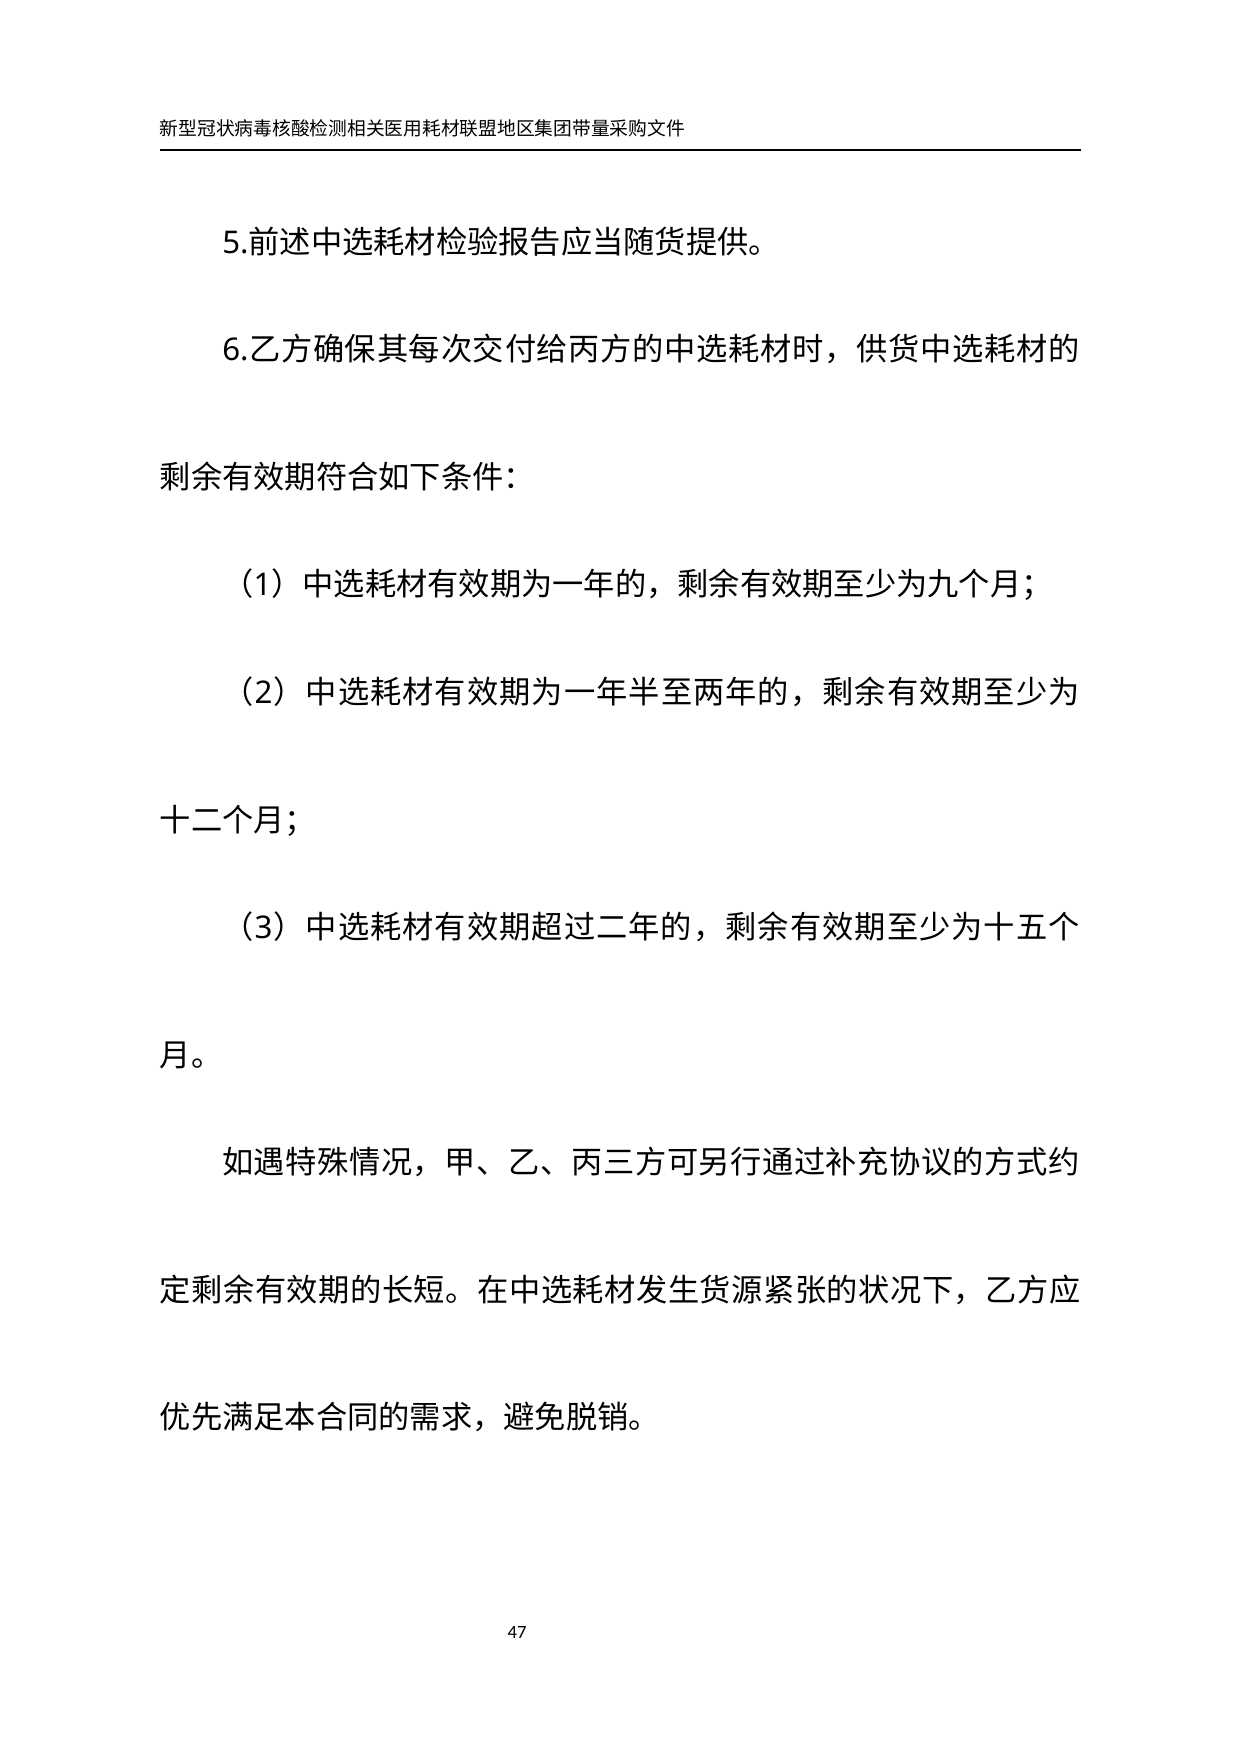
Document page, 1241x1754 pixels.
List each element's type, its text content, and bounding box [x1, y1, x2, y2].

list 6.乙方确保其每次交付给丙方的中选耗材时，供货中选耗材的剩余有效期符合如下条件： [159, 305, 1081, 517]
list （3）中选耗材有效期超过二年的，剩余有效期至少为十五个月。 [159, 883, 1081, 1095]
list 5.前述中选耗材检验报告应当随货提供。 [159, 197, 1081, 282]
list 如遇特殊情况，甲、乙、丙三方可另行通过补充协议的方式约定剩余有效期的长短。在中选耗材发生货源紧张的状况下，乙方应优先满足本合同的需求，避免脱销。 [159, 1118, 1081, 1458]
list （1）中选耗材有效期为一年的，剩余有效期至少为九个月； [159, 540, 1081, 625]
list （2）中选耗材有效期为一年半至两年的，剩余有效期至少为十二个月； [159, 647, 1081, 860]
